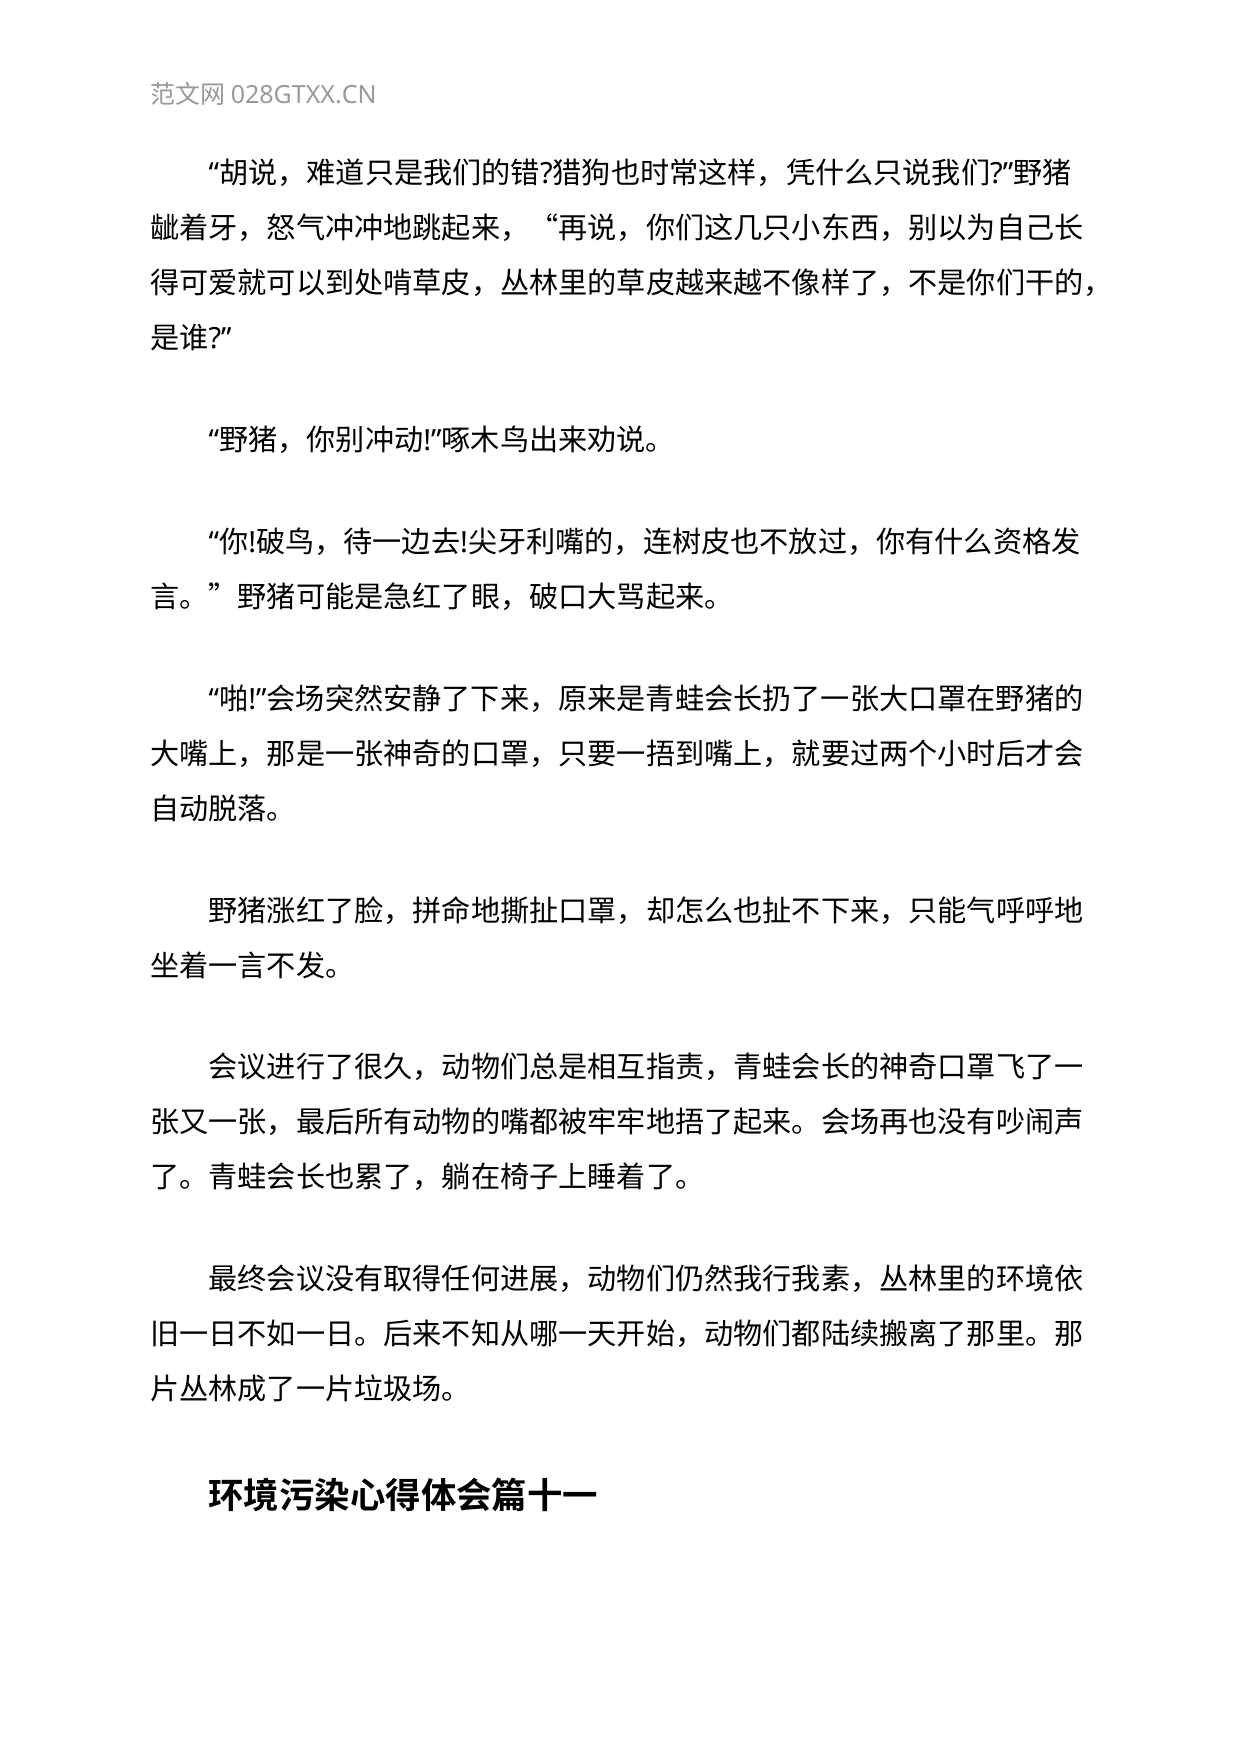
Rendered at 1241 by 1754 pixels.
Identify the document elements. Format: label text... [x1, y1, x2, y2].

text 会议进行了很久，动物们总是相互指责，青蛙会长的神奇口罩飞了一张又一张，最后所有动物的嘴都被牢牢地捂了起来。会场再也没有吵闹声了。青蛙会长也累了，躺在椅子上睡着了。 [150, 1044, 1090, 1196]
text “你!破鸟，待一边去!尖牙利嘴的，连树皮也不放过，你有什么资格发言。”野猪可能是急红了眼，破口大骂起来。 [150, 519, 1090, 616]
text 野猪涨红了脸，拼命地撕扯口罩，却怎么也扯不下来，只能气呼呼地坐着一言不发。 [150, 887, 1090, 984]
text “野猪，你别冲动!”啄木鸟出来劝说。 [150, 417, 1090, 459]
text “啪!”会场突然安静了下来，原来是青蛙会长扔了一张大口罩在野猪的大嘴上，那是一张神奇的口罩，只要一捂到嘴上，就要过两个小时后才会自动脱落。 [150, 676, 1090, 828]
text 最终会议没有取得任何进展，动物们仍然我行我素，丛林里的环境依旧一日不如一日。后来不知从哪一天开始，动物们都陆续搬离了那里。那片丛林成了一片垃圾场。 [150, 1255, 1090, 1407]
text 环境污染心得体会篇十一 [150, 1467, 1090, 1518]
text “胡说，难道只是我们的错?猎狗也时常这样，凭什么只说我们?”野猪龇着牙，怒气冲冲地跳起来，“再说，你们这几只小东西，别以为自己长得可爱就可以到处啃草皮，丛林里的草皮越来越不像样了，不是你们干的，是谁?” [150, 150, 1090, 357]
